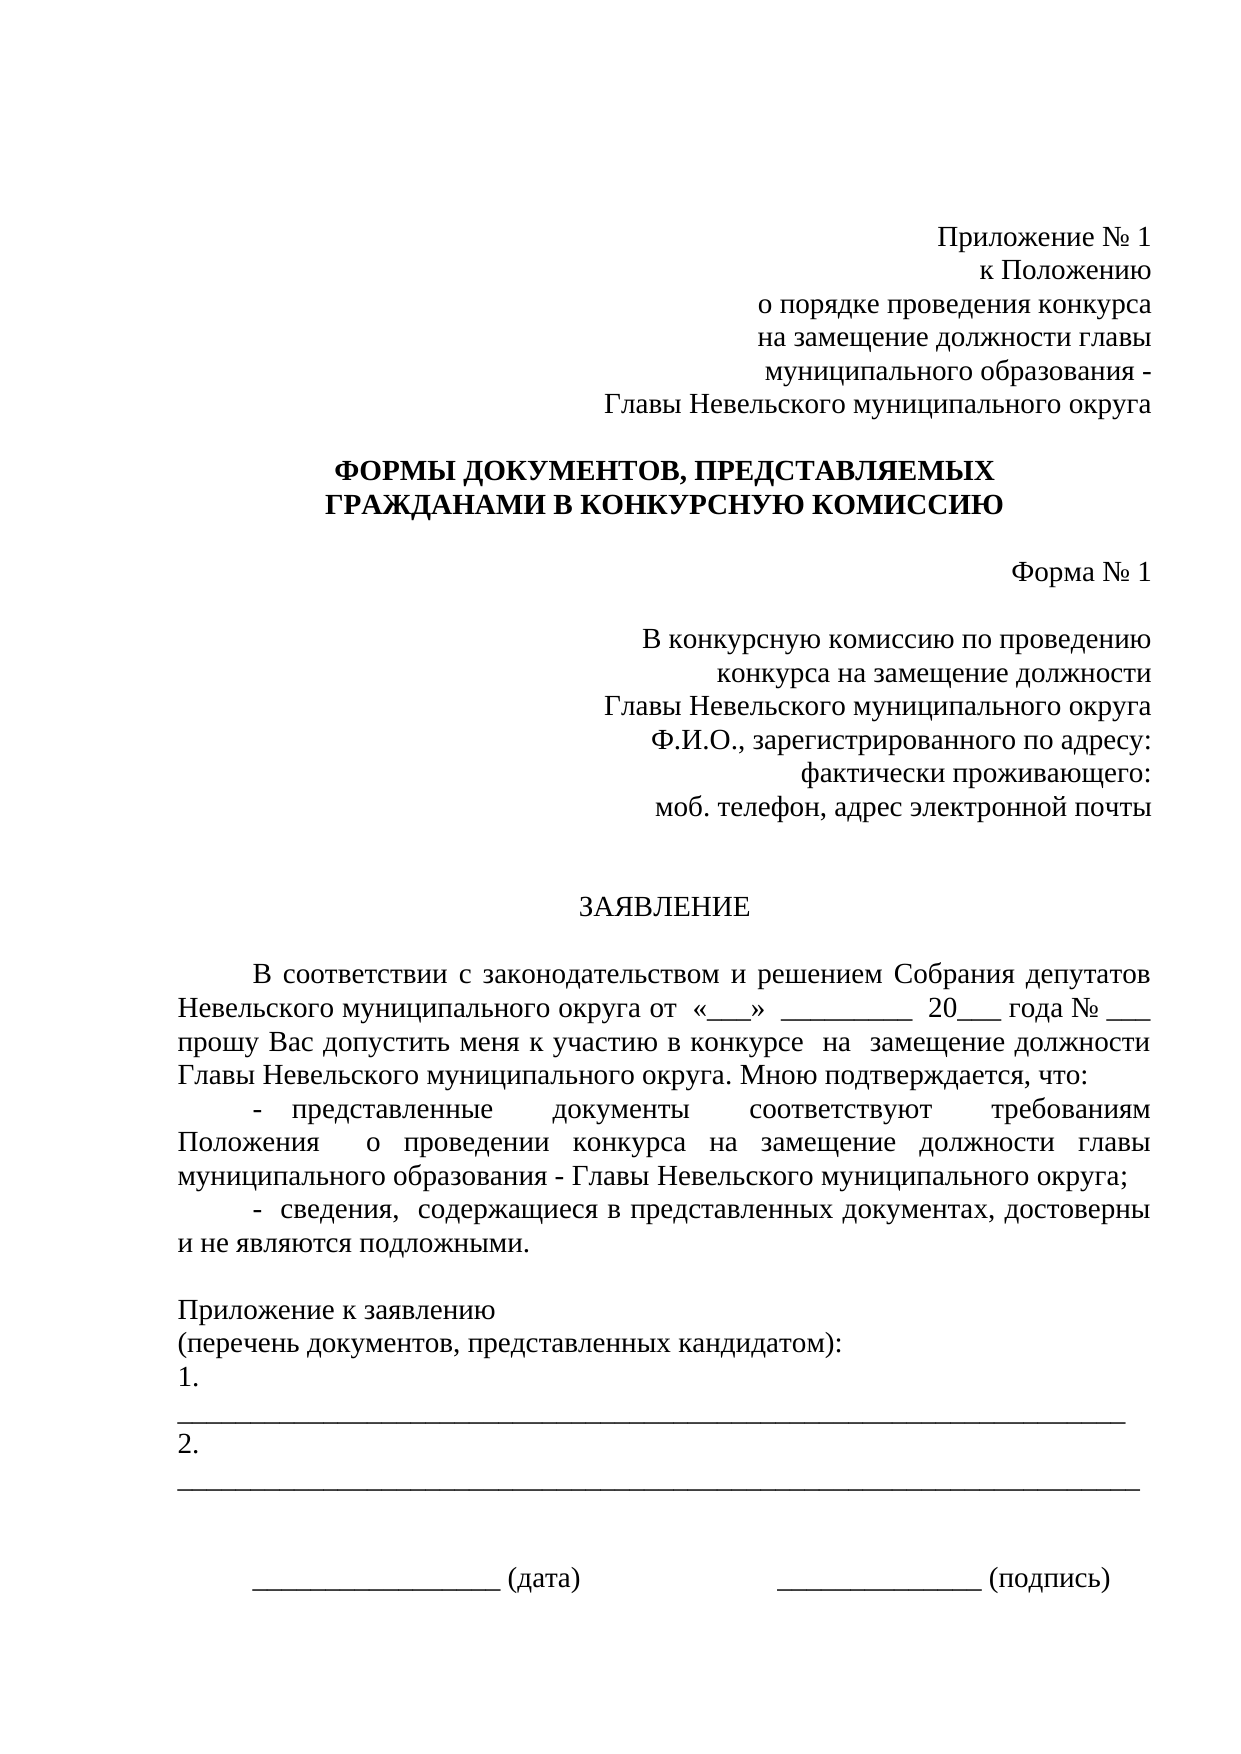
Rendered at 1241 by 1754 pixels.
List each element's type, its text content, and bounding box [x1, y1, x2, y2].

text конкурса на замещение должности [177, 655, 1152, 688]
text В конкурсную комиссию по проведению [177, 621, 1152, 655]
text ЗАЯВЛЕНИЕ [177, 889, 1152, 923]
text _________________ (дата) ______________ (подпись) [177, 1560, 1152, 1594]
text В соответствии с законодательством и решением Собрания депутатов Невельского муниципального округа от «___» _________ 20___ года № ___ прошу Вас допустить меня к участию в конкурсе на замещение должности Главы Невельского муниципального округа. Мною подтверждается, что: [177, 957, 1152, 1091]
text - сведения, содержащиеся в представленных документах, достоверны и не являются подложными. [177, 1191, 1152, 1258]
text 1. _________________________________________________________________ [177, 1359, 1152, 1426]
text - представленные документы соответствуют требованиям Положения о проведении конкурса на замещение должности главы муниципального образования - Главы Невельского муниципального округа; [177, 1091, 1152, 1191]
text Приложение № 1 [177, 219, 1152, 252]
text к Положению [177, 252, 1152, 286]
text Главы Невельского муниципального округа [177, 688, 1152, 722]
text 2. __________________________________________________________________ [177, 1426, 1152, 1493]
text Ф.И.О., зарегистрированного по адресу: [177, 722, 1152, 755]
text ФОРМЫ ДОКУМЕНТОВ, ПРЕДСТАВЛЯЕМЫХ [177, 453, 1152, 487]
text моб. телефон, адрес электронной почты [177, 789, 1152, 822]
text ГРАЖДАНАМИ В КОНКУРСНУЮ КОМИССИЮ [177, 487, 1152, 521]
text Форма № 1 [177, 554, 1152, 588]
text муниципального образования - [177, 353, 1152, 386]
text (перечень документов, представленных кандидатом): [177, 1326, 1152, 1359]
text Главы Невельского муниципального округа [177, 386, 1152, 420]
text на замещение должности главы [177, 319, 1152, 353]
text Приложение к заявлению [177, 1292, 1152, 1326]
text о порядке проведения конкурса [177, 286, 1152, 319]
text фактически проживающего: [177, 755, 1152, 789]
